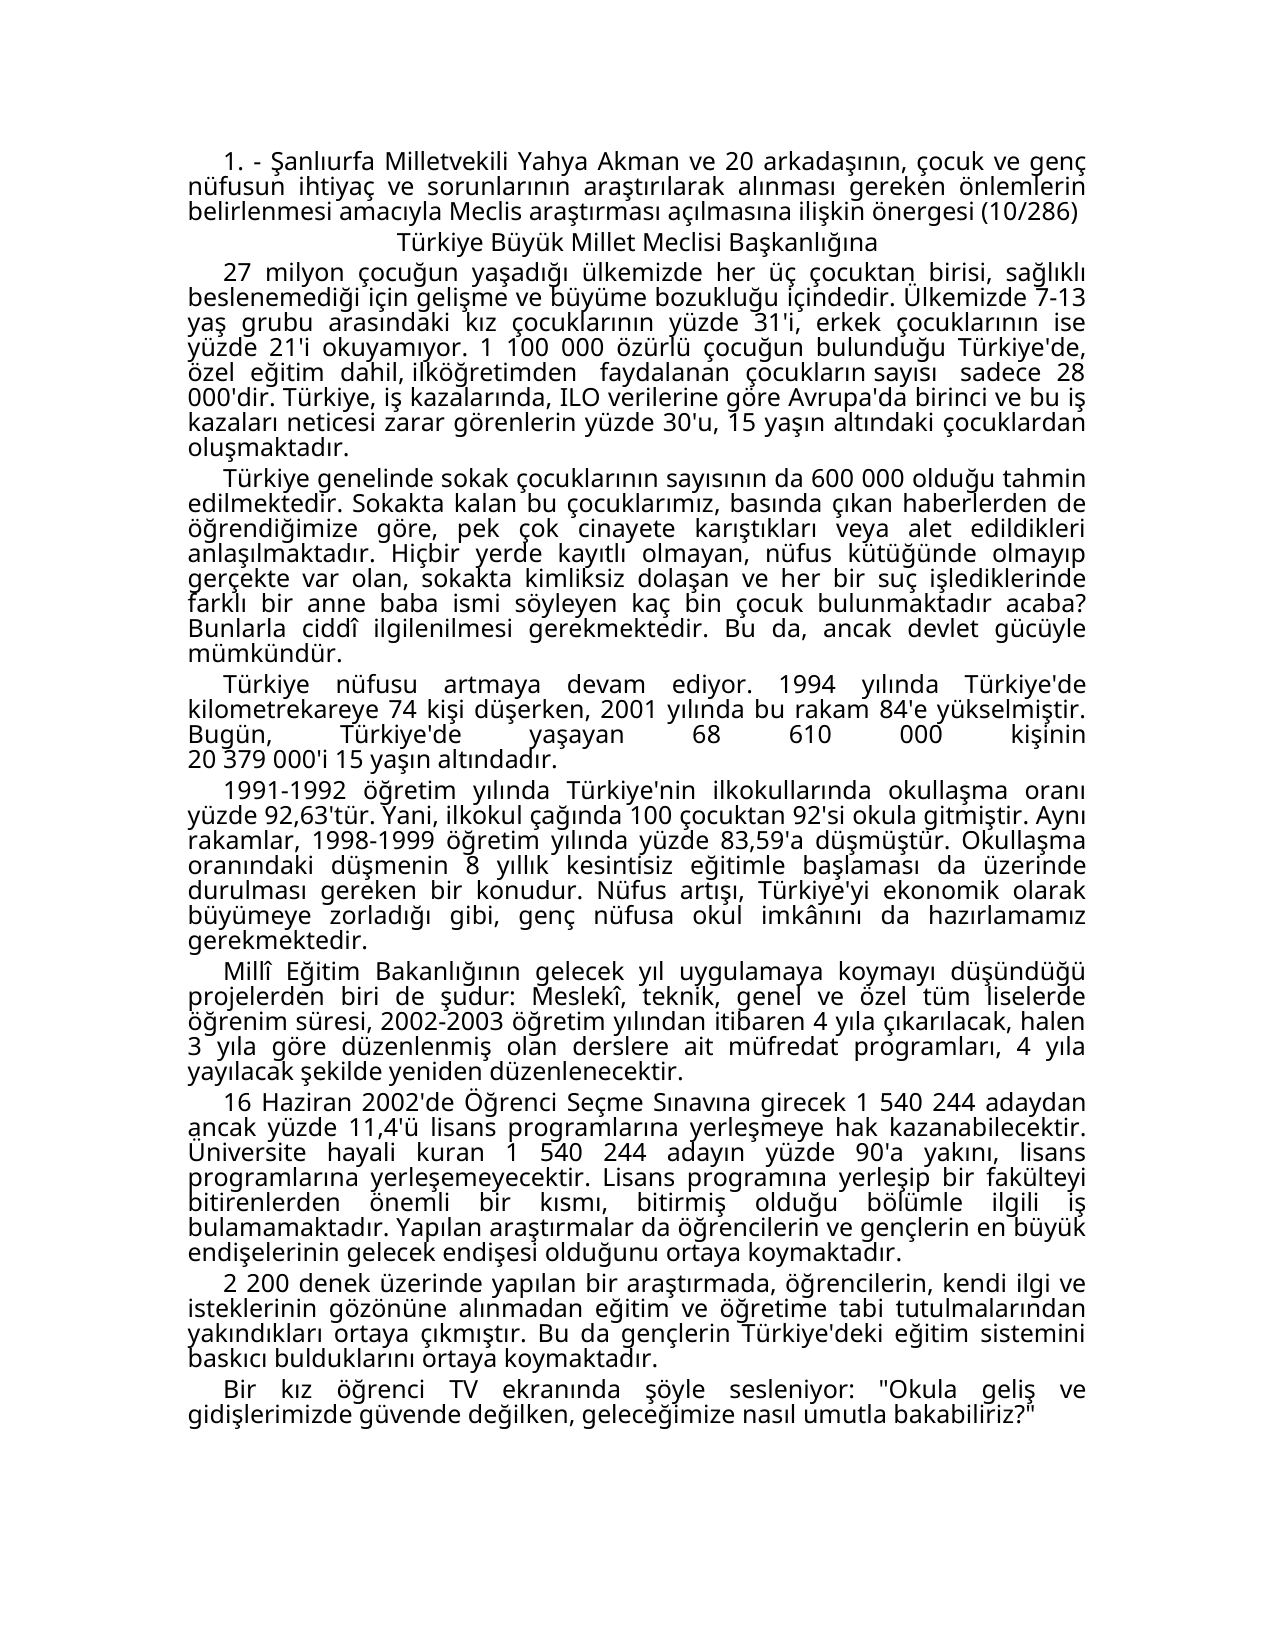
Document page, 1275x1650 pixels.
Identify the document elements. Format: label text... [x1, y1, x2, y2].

text Türkiye genelinde sokak çocuklarının sayısının da 600 000 olduğu tahmin edilmektedir. Sokakta kalan bu çocuklarımız, basında çıkan haberlerden de öğrendiğimize göre, pek çok cinayete karıştıkları veya alet edildikleri anlaşılmaktadır. Hiçbir yerde kayıtlı olmayan, nüfus kütüğünde olmayıp gerçekte var olan, sokakta kimliksiz dolaşan ve her bir suç işlediklerinde farklı bir anne baba ismi söyleyen kaç bin çocuk bulunmaktadır acaba? Bunlarla ciddî ilgilenilmesi gerekmektedir. Bu da, ancak devlet gücüyle mümkündür. [187, 468, 1087, 668]
text Türkiye nüfusu artmaya devam ediyor. 1994 yılında Türkiye'de kilometrekareye 74 kişi düşerken, 2001 yılında bu rakam 84'e yükselmiştir. Bugün, Türkiye'de yaşayan 68 610 000 kişinin 20 379 000'i 15 yaşın altındadır. [187, 674, 1087, 774]
text 2 200 denek üzerinde yapılan bir araştırmada, öğrencilerin, kendi ilgi ve isteklerinin gözönüne alınmadan eğitim ve öğretime tabi tutulmalarından yakındıkları ortaya çıkmıştır. Bu da gençlerin Türkiye'deki eğitim sistemini baskıcı bulduklarını ortaya koymaktadır. [187, 1272, 1087, 1372]
text 16 Haziran 2002'de Öğrenci Seçme Sınavına girecek 1 540 244 adaydan ancak yüzde 11,4'ü lisans programlarına yerleşmeye hak kazanabilecektir. Üniversite hayali kuran 1 540 244 adayın yüzde 90'a yakını, lisans programlarına yerleşemeyecektir. Lisans programına yerleşip bir fakülteyi bitirenlerden önemli bir kısmı, bitirmiş olduğu bölümle ilgili iş bulamamaktadır. Yapılan araştırmalar da öğrencilerin ve gençlerin en büyük endişelerinin gelecek endişesi olduğunu ortaya koymaktadır. [187, 1092, 1087, 1267]
text 27 milyon çocuğun yaşadığı ülkemizde her üç çocuktan birisi, sağlıklı beslenemediği için gelişme ve büyüme bozukluğu içindedir. Ülkemizde 7-13 yaş grubu arasındaki kız çocuklarının yüzde 31'i, erkek çocuklarının ise yüzde 21'i okuyamıyor. 1 100 000 özürlü çocuğun bulunduğu Türkiye'de, özel eğitim dahil, ilköğretimden faydalanan çocukların sayısı sadece 28 000'dir. Türkiye, iş kazalarında, ILO verilerine göre Avrupa'da birinci ve bu iş kazaları neticesi zarar görenlerin yüzde 30'u, 15 yaşın altındaki çocuklardan oluşmaktadır. [187, 262, 1087, 462]
text Bir kız öğrenci TV ekranında şöyle sesleniyor: "Okula geliş ve gidişlerimizde güvende değilken, geleceğimize nasıl umutla bakabiliriz?" [187, 1378, 1087, 1428]
text Türkiye Büyük Millet Meclisi Başkanlığına [187, 231, 1087, 256]
text 1. - Şanlıurfa Milletvekili Yahya Akman ve 20 arkadaşının, çocuk ve genç nüfusun ihtiyaç ve sorunlarının araştırılarak alınması gereken önlemlerin belirlenmesi amacıyla Meclis araştırması açılmasına ilişkin önergesi (10/286) [187, 150, 1087, 225]
text Millî Eğitim Bakanlığının gelecek yıl uygulamaya koymayı düşündüğü projelerden biri de şudur: Meslekî, teknik, genel ve özel tüm liselerde öğrenim süresi, 2002-2003 öğretim yılından itibaren 4 yıla çıkarılacak, halen 3 yıla göre düzenlenmiş olan derslere ait müfredat programları, 4 yıla yayılacak şekilde yeniden düzenlenecektir. [187, 961, 1087, 1086]
text 1991-1992 öğretim yılında Türkiye'nin ilkokullarında okullaşma oranı yüzde 92,63'tür. Yani, ilkokul çağında 100 çocuktan 92'si okula gitmiştir. Aynı rakamlar, 1998-1999 öğretim yılında yüzde 83,59'a düşmüştür. Okullaşma oranındaki düşmenin 8 yıllık kesintisiz eğitimle başlaması da üzerinde durulması gereken bir konudur. Nüfus artışı, Türkiye'yi ekonomik olarak büyümeye zorladığı gibi, genç nüfusa okul imkânını da hazırlamamız gerekmektedir. [187, 780, 1087, 955]
